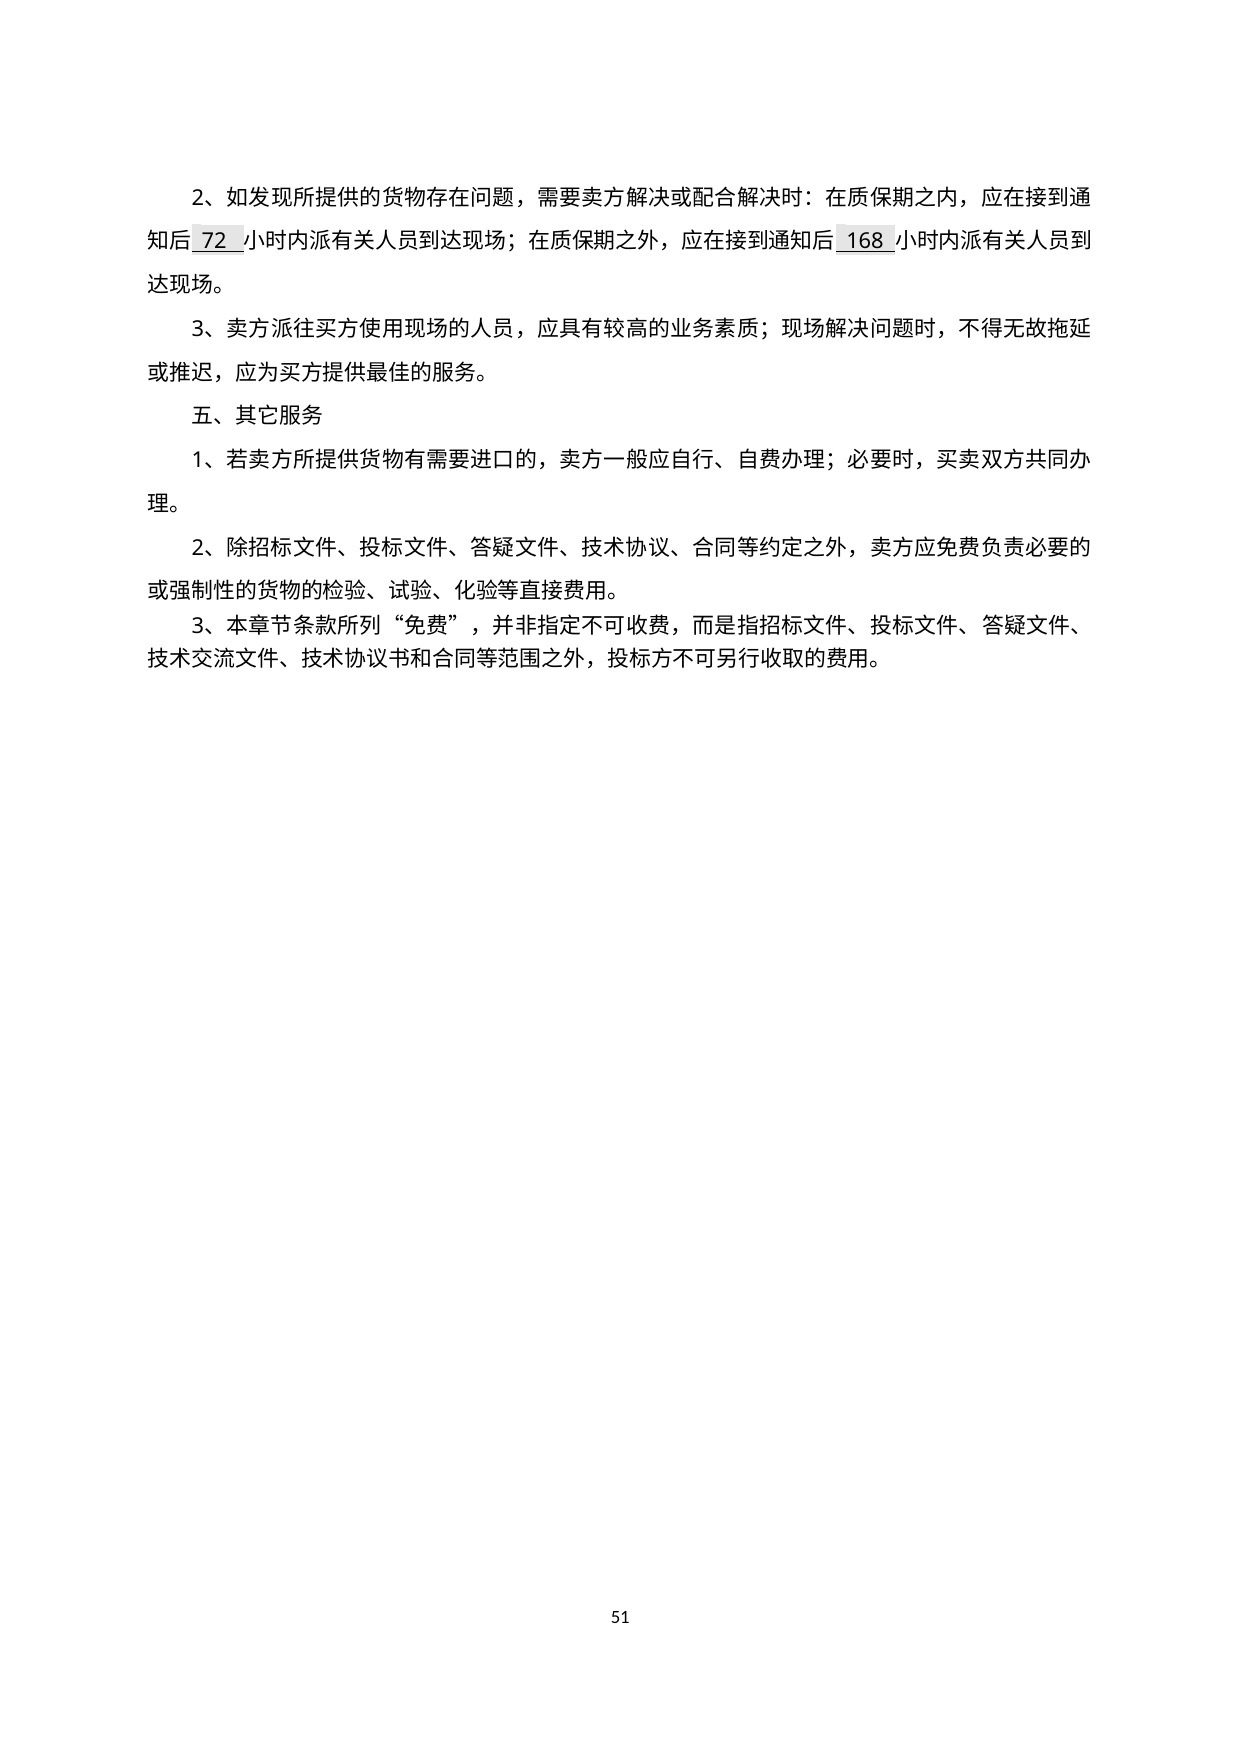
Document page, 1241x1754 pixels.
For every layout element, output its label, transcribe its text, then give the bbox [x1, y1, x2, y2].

text 3、本章节条款所列“免费”，并非指定不可收费，而是指招标文件、投标文件、答疑文件、技术交流文件、技术协议书和合同等范围之外，投标方不可另行收取的费用。 [148, 608, 1092, 673]
text 3、卖方派往买方使用现场的人员，应具有较高的业务素质；现场解决问题时，不得无故拖延或推迟，应为买方提供最佳的服务。 [148, 301, 1092, 389]
text 2、除招标文件、投标文件、答疑文件、技术协议、合同等约定之外，卖方应免费负责必要的或强制性的货物的检验、试验、化验等直接费用。 [148, 520, 1092, 608]
text 五、其它服务 [148, 389, 1092, 433]
text 1、若卖方所提供货物有需要进口的，卖方一般应自行、自费办理；必要时，买卖双方共同办理。 [148, 433, 1092, 520]
text 2、如发现所提供的货物存在问题，需要卖方解决或配合解决时：在质保期之内，应在接到通知后 72 小时内派有关人员到达现场；在质保期之外，应在接到通知后 168 小时内派有关人员到达现场。 [148, 170, 1092, 301]
